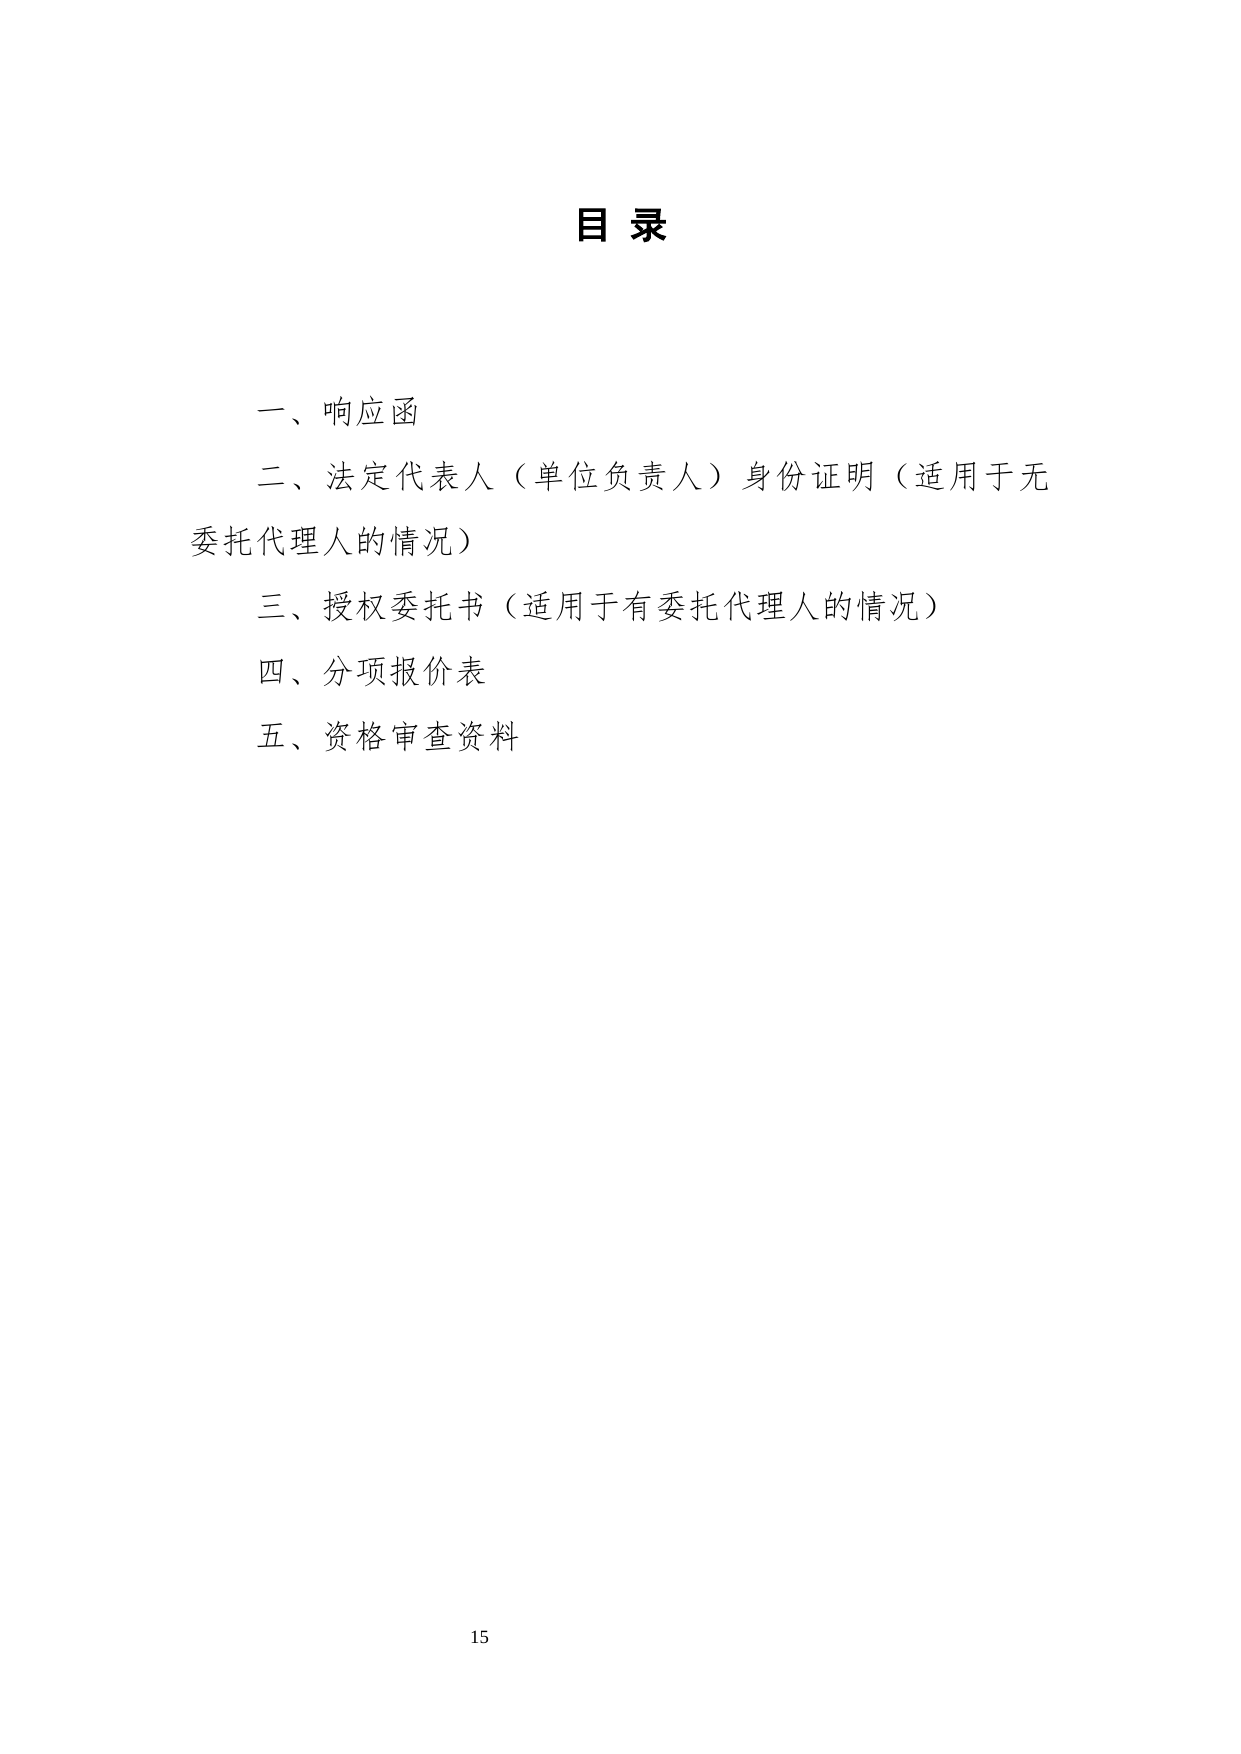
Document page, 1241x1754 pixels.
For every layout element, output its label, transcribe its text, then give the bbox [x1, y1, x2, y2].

subtitle 目 录 [187, 189, 1053, 254]
text 二、法定代表人（单位负责人）身份证明（适用于无委托代理人的情况） [187, 441, 1053, 571]
text 四、分项报价表 [187, 636, 1053, 701]
text 三、授权委托书（适用于有委托代理人的情况） [187, 571, 1053, 636]
text 一、响应函 [187, 376, 1053, 441]
text 五、资格审查资料 [187, 701, 1053, 766]
